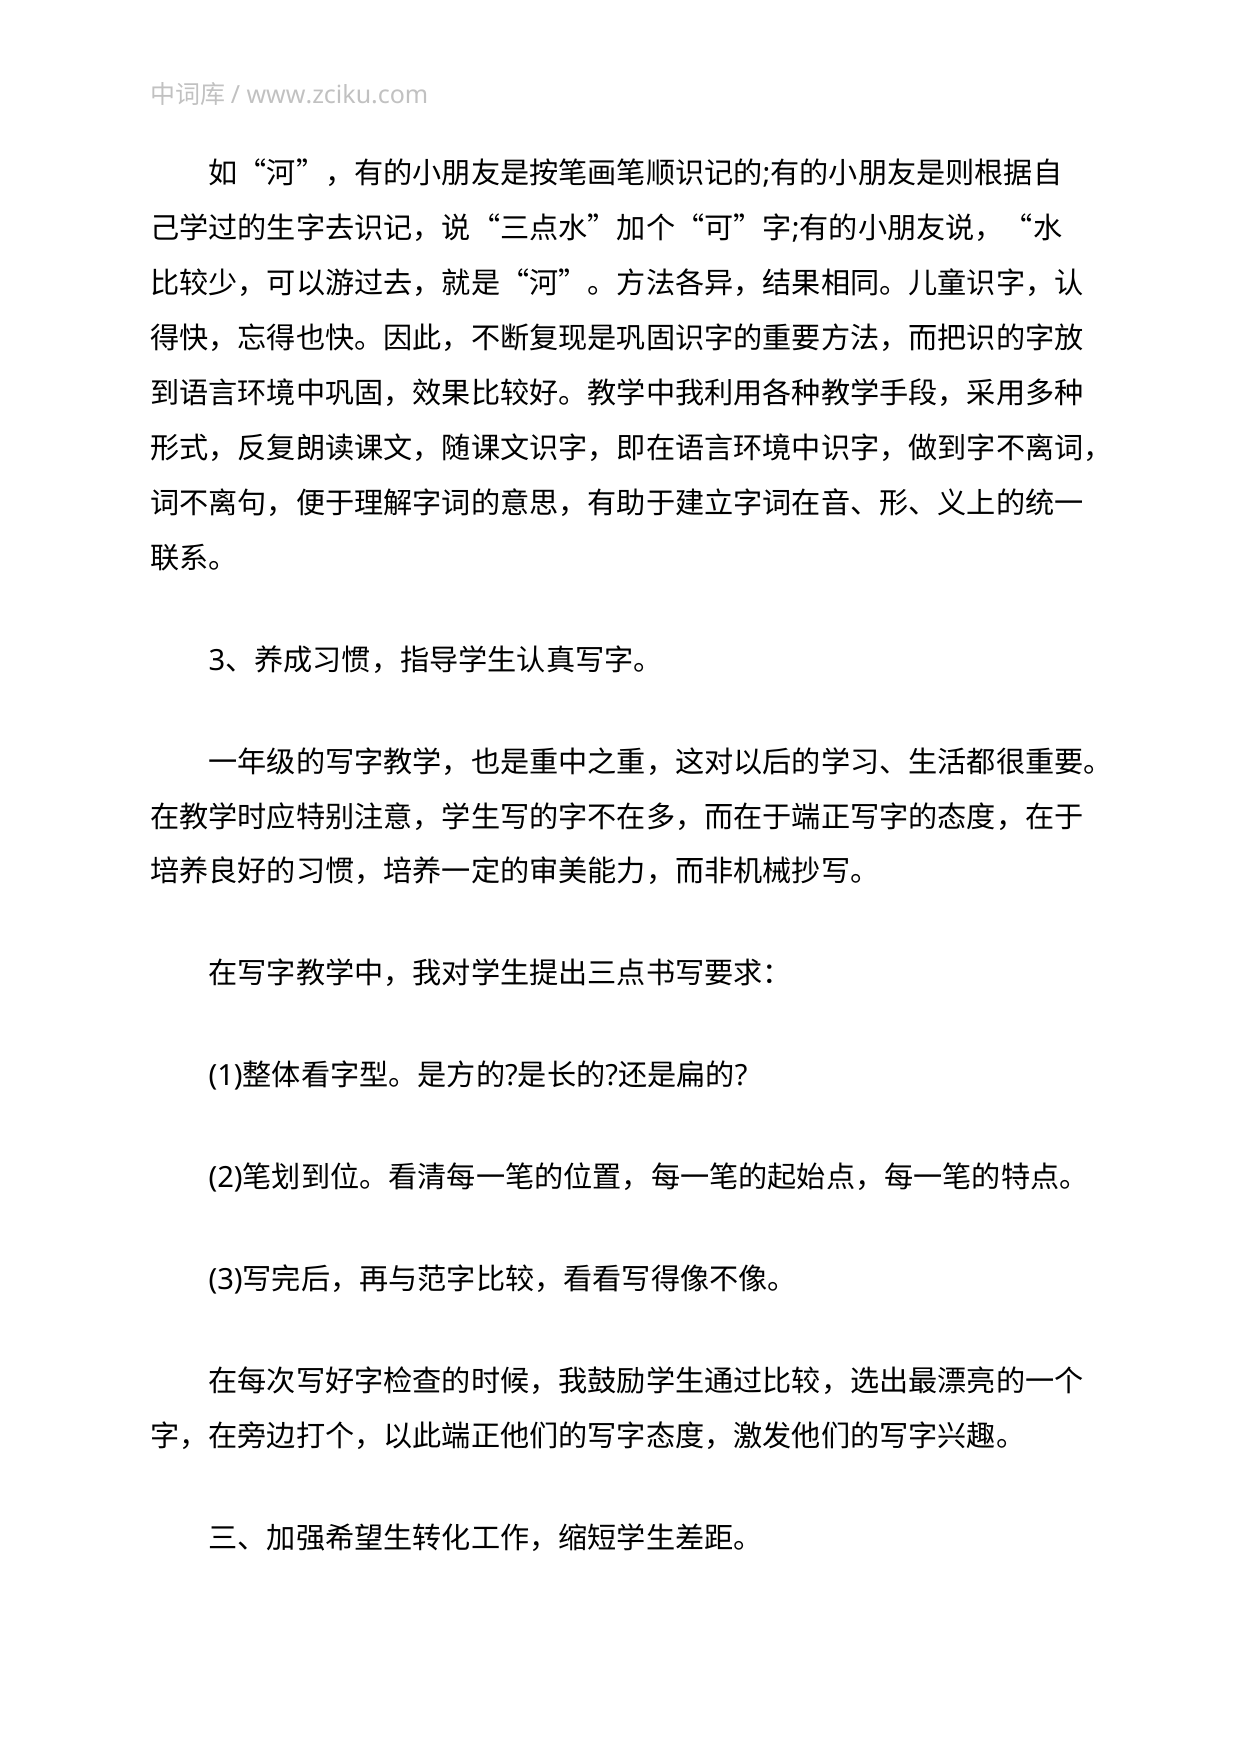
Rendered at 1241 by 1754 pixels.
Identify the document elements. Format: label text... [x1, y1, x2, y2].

text 一年级的写字教学，也是重中之重，这对以后的学习、生活都很重要。在教学时应特别注意，学生写的字不在多，而在于端正写字的态度，在于培养良好的习惯，培养一定的审美能力，而非机械抄写。 [150, 738, 1090, 890]
text (1)整体看字型。是方的?是长的?还是扁的? [150, 1052, 1090, 1094]
text 如“河”，有的小朋友是按笔画笔顺识记的;有的小朋友是则根据自己学过的生字去识记，说“三点水”加个“可”字;有的小朋友说，“水比较少，可以游过去，就是“河”。方法各异，结果相同。儿童识字，认得快，忘得也快。因此，不断复现是巩固识字的重要方法，而把识的字放到语言环境中巩固，效果比较好。教学中我利用各种教学手段，采用多种形式，反复朗读课文，随课文识字，即在语言环境中识字，做到字不离词，词不离句，便于理解字词的意思，有助于建立字词在音、形、义上的统一联系。 [150, 150, 1090, 577]
text 3、养成习惯，指导学生认真写字。 [150, 636, 1090, 679]
text (3)写完后，再与范字比较，看看写得像不像。 [150, 1256, 1090, 1298]
text 在写字教学中，我对学生提出三点书写要求： [150, 950, 1090, 992]
text 在每次写好字检查的时候，我鼓励学生通过比较，选出最漂亮的一个字，在旁边打个，以此端正他们的写字态度，激发他们的写字兴趣。 [150, 1357, 1090, 1455]
text 三、加强希望生转化工作，缩短学生差距。 [150, 1514, 1090, 1556]
text (2)笔划到位。看清每一笔的位置，每一笔的起始点，每一笔的特点。 [150, 1153, 1090, 1196]
